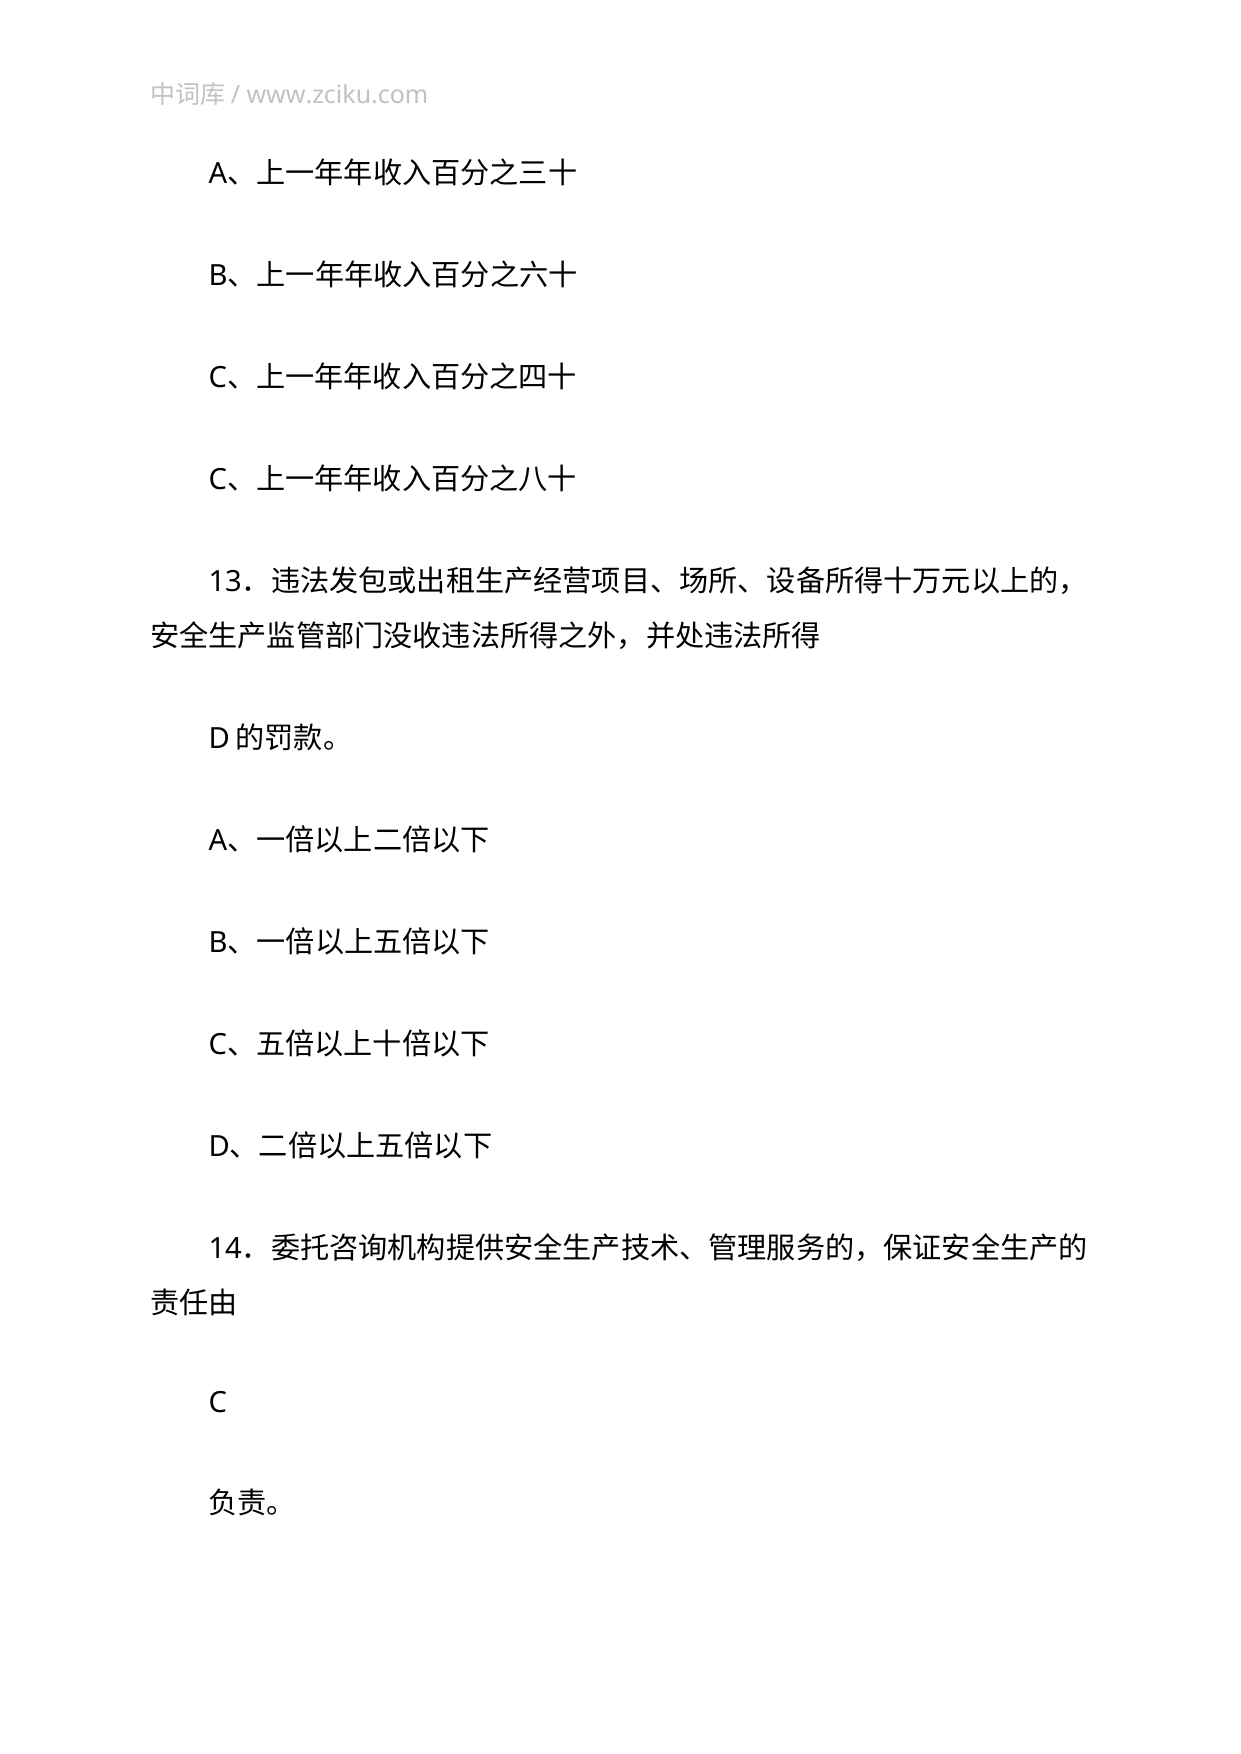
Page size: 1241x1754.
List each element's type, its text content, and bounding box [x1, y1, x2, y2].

text A、上一年年收入百分之三十 [150, 150, 1090, 192]
text D的罚款。 [150, 715, 1090, 757]
text D、二倍以上五倍以下 [150, 1123, 1090, 1165]
text B、一倍以上五倍以下 [150, 919, 1090, 961]
text B、上一年年收入百分之六十 [150, 252, 1090, 294]
text A、一倍以上二倍以下 [150, 817, 1090, 859]
text 负责。 [150, 1480, 1090, 1522]
text C、上一年年收入百分之八十 [150, 456, 1090, 498]
text C、五倍以上十倍以下 [150, 1021, 1090, 1063]
text 14．委托咨询机构提供安全生产技术、管理服务的，保证安全生产的责任由 [150, 1224, 1090, 1322]
text C [150, 1381, 1090, 1421]
text C、上一年年收入百分之四十 [150, 354, 1090, 396]
text 13．违法发包或出租生产经营项目、场所、设备所得十万元以上的，安全生产监管部门没收违法所得之外，并处违法所得 [150, 558, 1090, 655]
